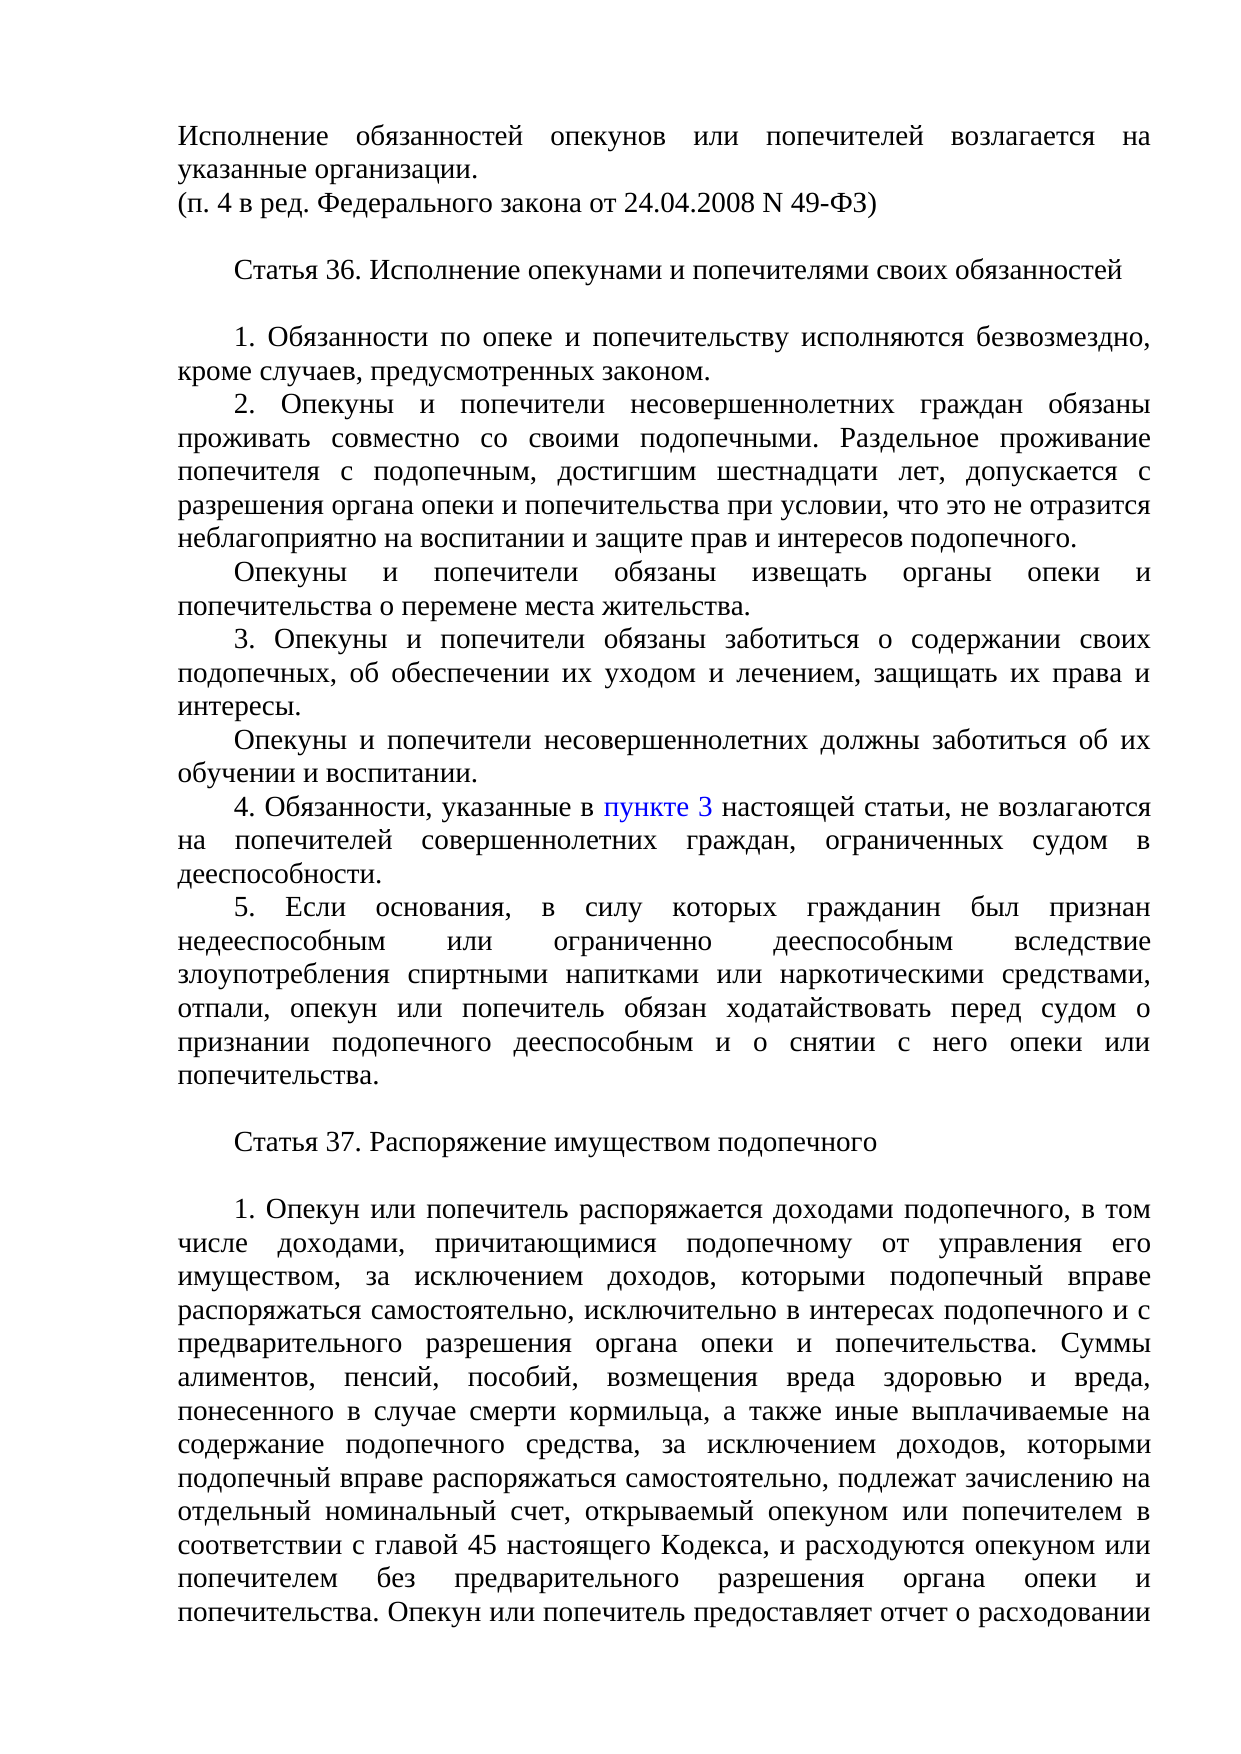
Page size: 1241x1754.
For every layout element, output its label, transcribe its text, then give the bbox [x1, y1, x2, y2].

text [177, 1191, 1152, 1627]
text 5. Если основания, в силу которых гражданин был признан недееспособным или ограниченно дееспособным вследствие злоупотребления спиртными напитками или наркотическими средствами, отпали, опекун или попечитель обязан ходатайствовать перед судом о признании подопечного дееспособным и о снятии с него опеки или попечительства. [177, 889, 1152, 1091]
text 4. Обязанности, указанные в пункте 3 настоящей статьи, не возлагаются на попечителей совершеннолетних граждан, ограниченных судом в дееспособности. [177, 789, 1152, 889]
text Статья 36. Исполнение опекунами и попечителями своих обязанностей [177, 252, 1152, 286]
text Опекуны и попечители обязаны извещать органы опеки и попечительства о перемене места жительства. [177, 554, 1152, 621]
text 3. Опекуны и попечители обязаны заботиться о содержании своих подопечных, об обеспечении их уходом и лечением, защищать их права и интересы. [177, 621, 1152, 722]
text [177, 118, 1152, 185]
text 2. Опекуны и попечители несовершеннолетних граждан обязаны проживать совместно со своими подопечными. Раздельное проживание попечителя с подопечным, достигшим шестнадцати лет, допускается с разрешения органа опеки и попечительства при условии, что это не отразится неблагоприятно на воспитании и защите прав и интересов подопечного. [177, 386, 1152, 554]
text Опекуны и попечители несовершеннолетних должны заботиться об их обучении и воспитании. [177, 722, 1152, 789]
text 1. Обязанности по опеке и попечительству исполняются безвозмездно, кроме случаев, предусмотренных законом. [177, 319, 1152, 386]
text (п. 4 в ред. Федерального закона от 24.04.2008 N 49-ФЗ) [177, 185, 1152, 219]
text Статья 37. Распоряжение имуществом подопечного [177, 1124, 1152, 1158]
